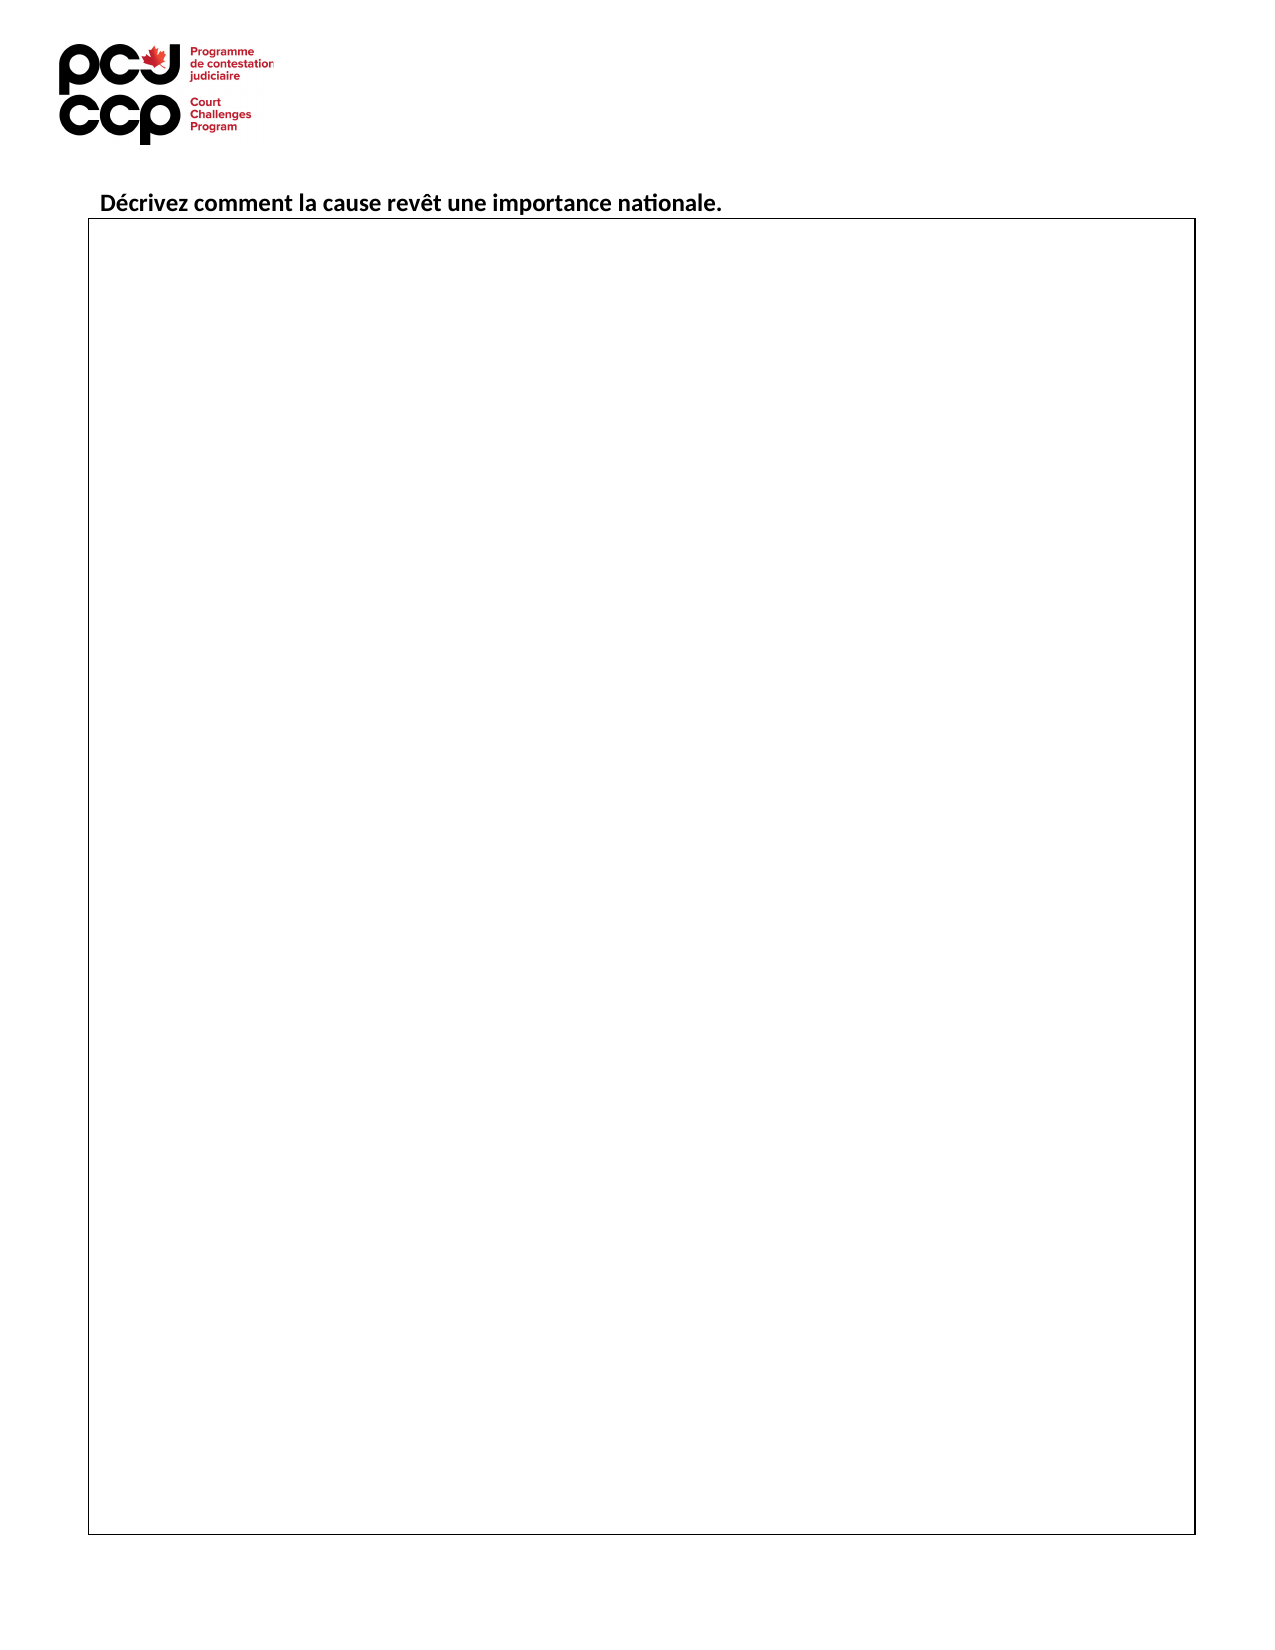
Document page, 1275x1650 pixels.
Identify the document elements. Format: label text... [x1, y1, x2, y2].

table_header Décrivez comment la cause revêt une importance nationale. [89, 163, 1195, 218]
picture [59, 44, 274, 145]
table_cell [89, 219, 1194, 1534]
